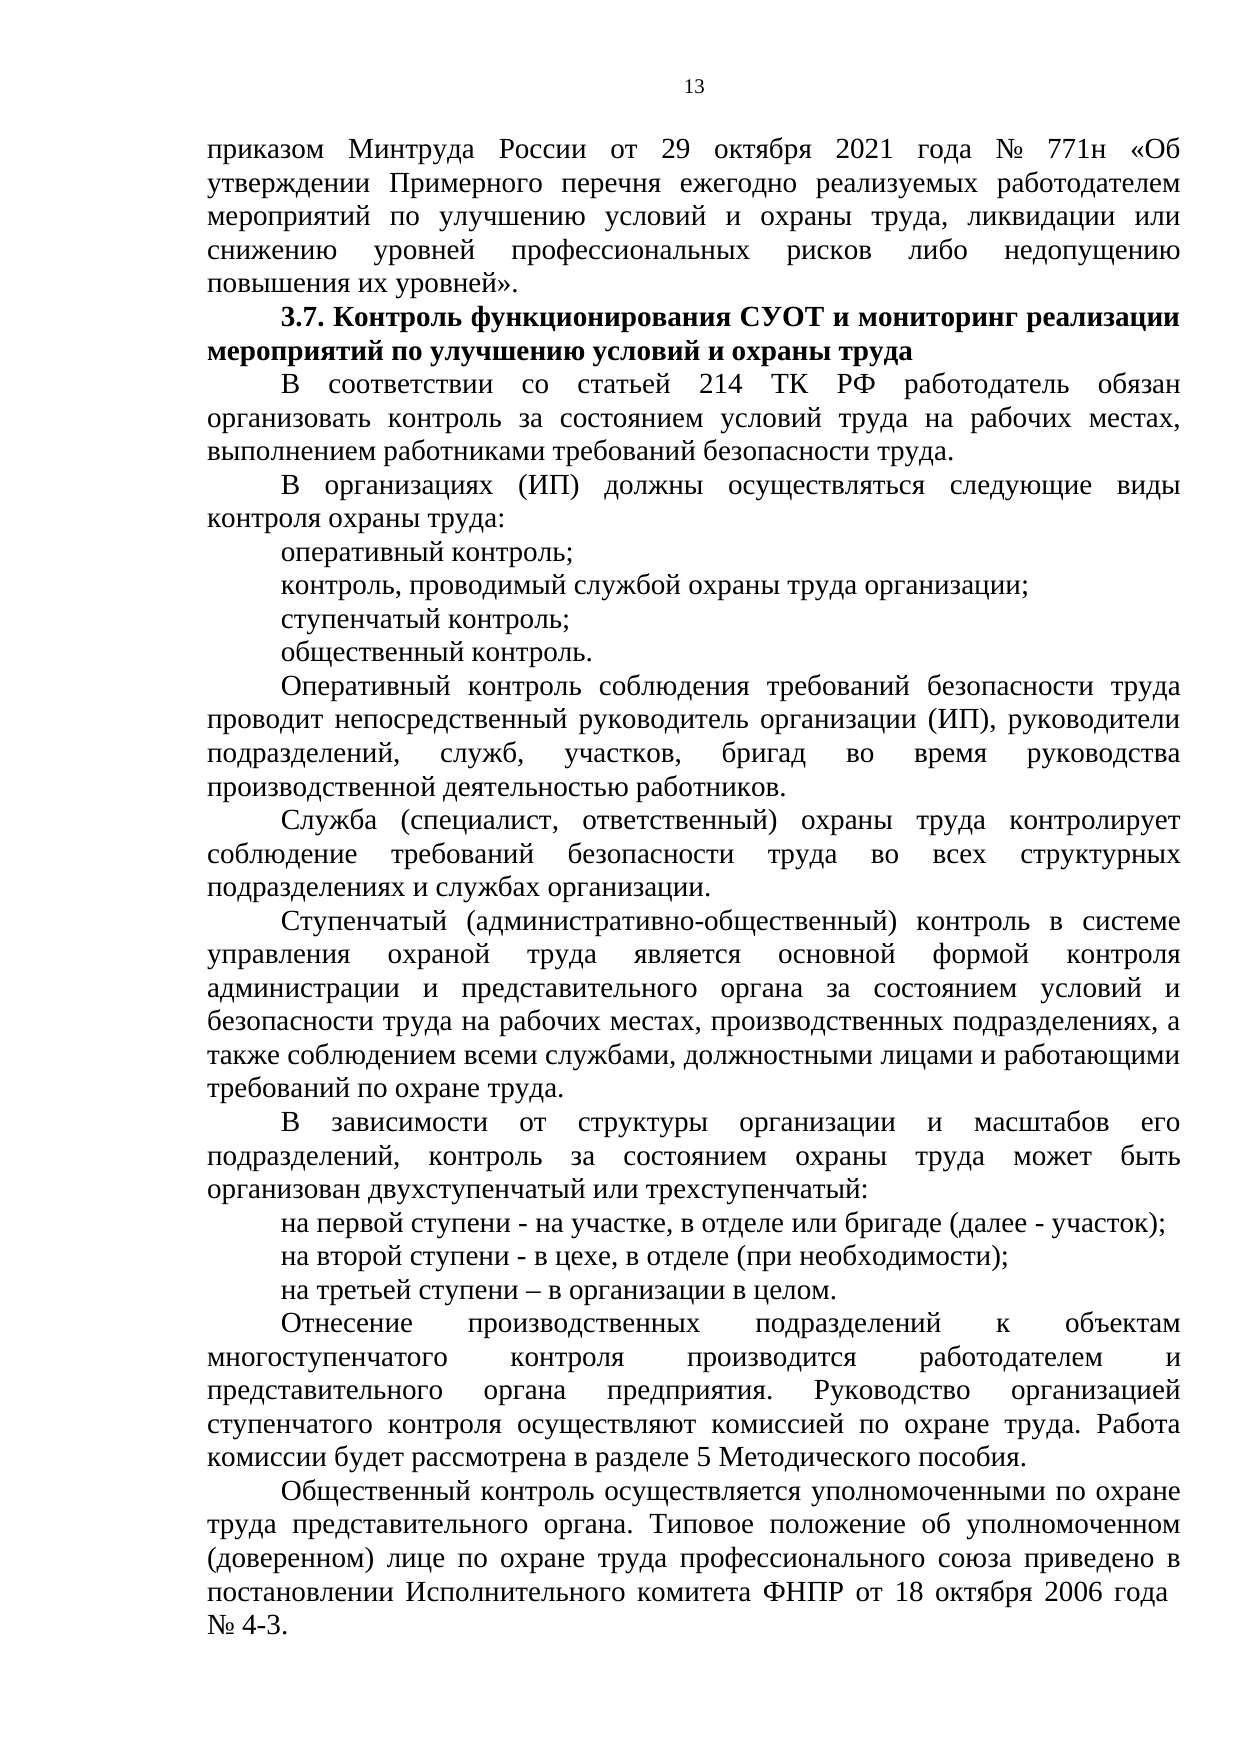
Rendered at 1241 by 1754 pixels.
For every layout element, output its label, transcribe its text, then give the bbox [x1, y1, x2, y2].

text Ступенчатый (административно-общественный) контроль в системе управления охраной труда является основной формой контроля администрации и представительного органа за состоянием условий и безопасности труда на рабочих местах, производственных подразделениях, а также соблюдением всеми службами, должностными лицами и работающими требований по охране труда. [207, 903, 1181, 1104]
text В организациях (ИП) должны осуществляться следующие виды контроля охраны труда: [207, 467, 1181, 534]
text оперативный контроль; [207, 534, 1181, 567]
text контроль, проводимый службой охраны труда организации; [207, 567, 1181, 601]
text на первой ступени - на участке, в отделе или бригаде (далее - участок); [207, 1205, 1181, 1238]
text Служба (специалист, ответственный) охраны труда контролирует соблюдение требований безопасности труда во всех структурных подразделениях и службах организации. [207, 802, 1181, 903]
text Оперативный контроль соблюдения требований безопасности труда проводит непосредственный руководитель организации (ИП), руководители подразделений, служб, участков, бригад во время руководства производственной деятельностью работников. [207, 668, 1181, 802]
text на третьей ступени – в организации в целом. [207, 1272, 1181, 1305]
text В зависимости от структуры организации и масштабов его подразделений, контроль за состоянием охраны труда может быть организован двухступенчатый или трехступенчатый: [207, 1104, 1181, 1205]
text Общественный контроль осуществляется уполномоченными по охране труда представительного органа. Типовое положение об уполномоченном (доверенном) лице по охране труда профессионального союза приведено в постановлении Исполнительного комитета ФНПР от 18 октября 2006 года № 4-3. [207, 1473, 1181, 1641]
text Отнесение производственных подразделений к объектам многоступенчатого контроля производится работодателем и представительного органа предприятия. Руководство организацией ступенчатого контроля осуществляют комиссией по охране труда. Работа комиссии будет рассмотрена в разделе 5 Методического пособия. [207, 1305, 1181, 1473]
text В соответствии со статьей 214 ТК РФ работодатель обязан организовать контроль за состоянием условий труда на рабочих местах, выполнением работниками требований безопасности труда. [207, 366, 1181, 467]
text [207, 131, 1181, 299]
text общественный контроль. [207, 634, 1181, 668]
text ступенчатый контроль; [207, 601, 1181, 634]
text 3.7. Контроль функционирования СУОТ и мониторинг реализации мероприятий по улучшению условий и охраны труда [207, 299, 1181, 366]
text на второй ступени - в цехе, в отделе (при необходимости); [207, 1238, 1181, 1272]
